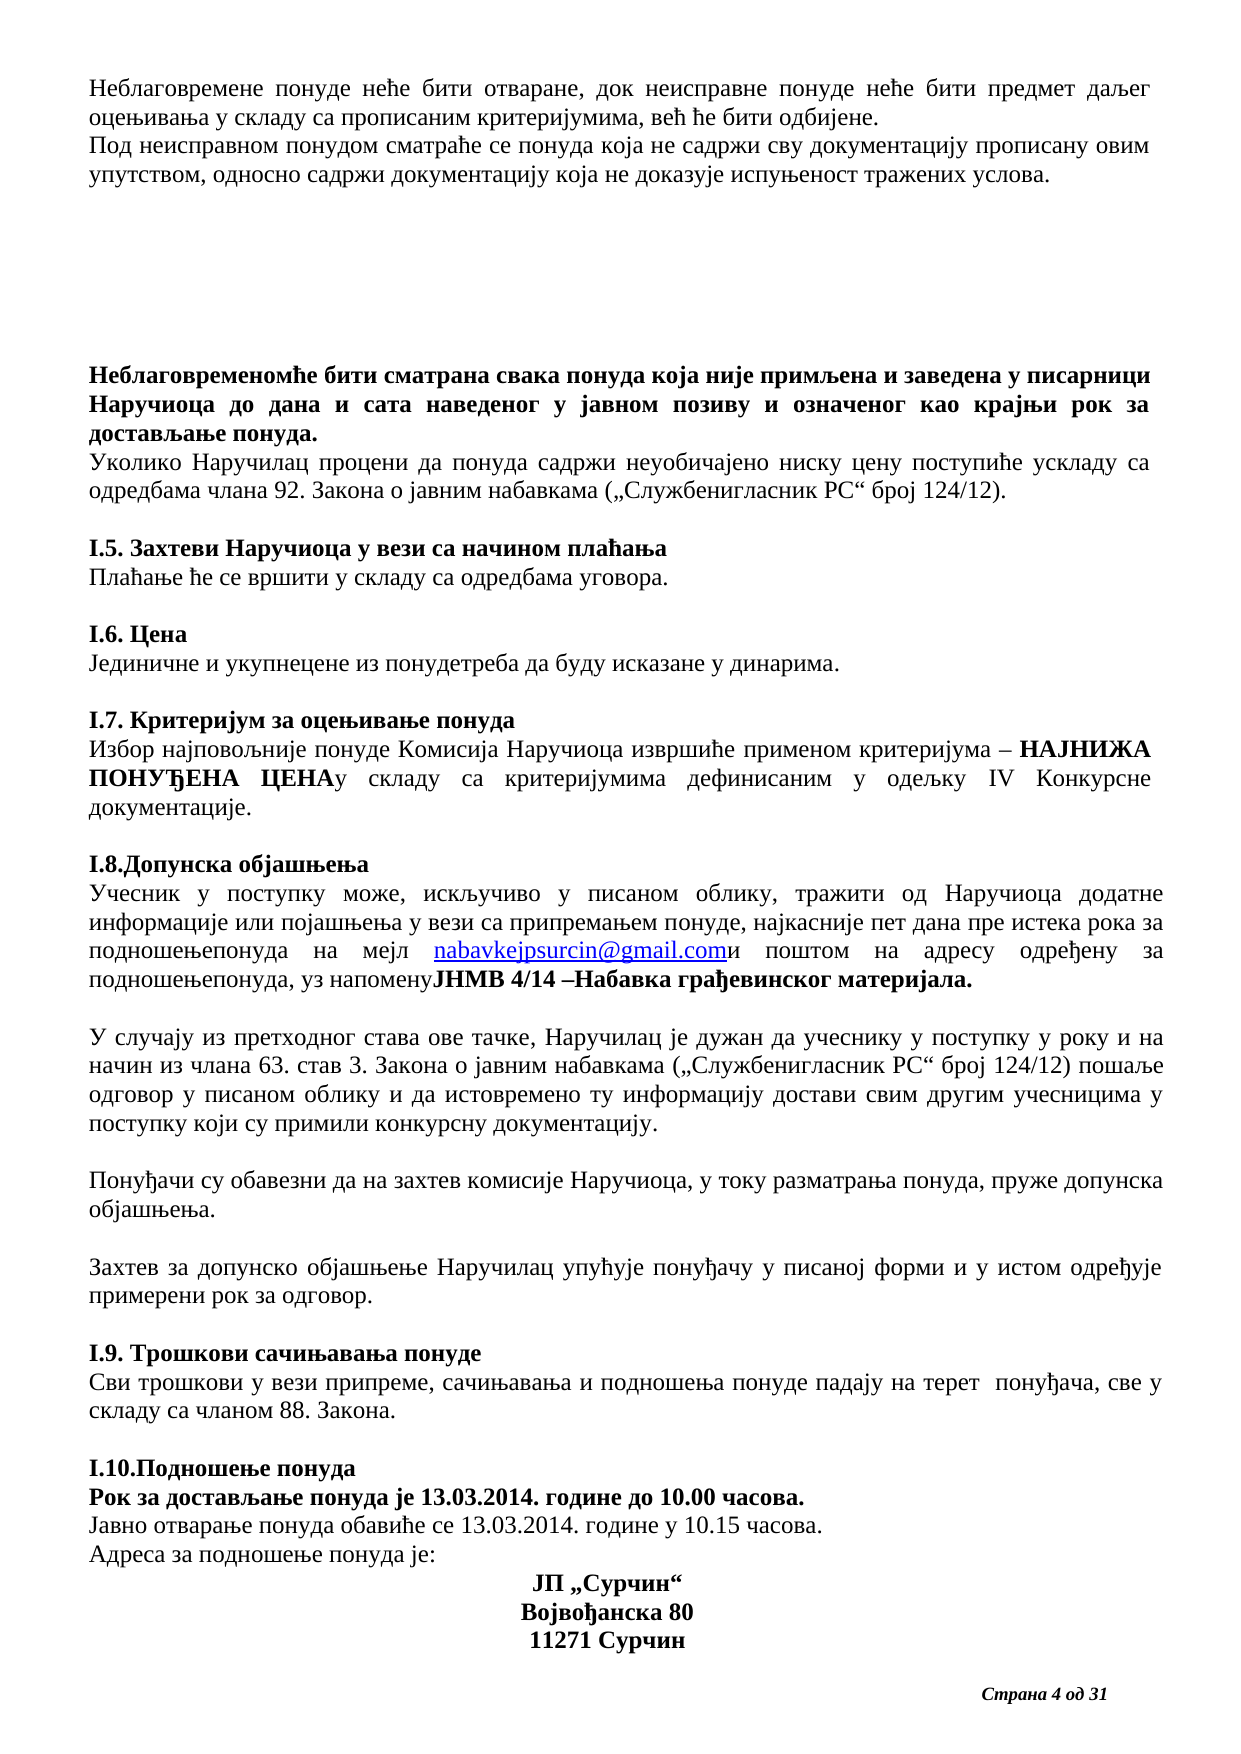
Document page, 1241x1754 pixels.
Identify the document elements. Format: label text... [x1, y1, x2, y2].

text I.10.Подношење понуда [89, 1453, 1167, 1482]
text Учесник у поступку може, искључиво у писaном облику, тражити од Наручиоца додатне информације или појашњења у вези са припремањем понуде, најкасније пет дана пре истека рока за подношењепонуда на мејл nabavkejpsurcin@gmail.comи поштом на адресу одређену за подношењепонуда, уз напоменуЈНМВ 4/14 –Набавка грађевинског материјала. [89, 878, 1164, 993]
text Захтев за допунско објашњење Наручилац упућује понуђачу у писаној форми и у истом одређује примерени рок за одговор. [89, 1252, 1164, 1309]
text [89, 1510, 1167, 1539]
text Рок за достављање понуда је 13.03.2014. године до 10.00 часова. [89, 1482, 1167, 1510]
text Адреса за подношење понуда је: [89, 1539, 1167, 1568]
text Неблаговремене понуде неће бити отваране, док неисправне понуде неће бити предмет даљег оцењивања у складу са прописаним критеријумима, већ ће бити одбијене. [89, 73, 1151, 130]
text Избор најповољније понуде Комисија Наручиоца извршиће применом критеријума – НАЈНИЖА ПОНУЂЕНА ЦЕНАу складу са критеријумима дефинисаним у одељку IV Конкурсне документације. [89, 734, 1151, 820]
text I.5. Захтеви Наручиоца у вези са начином плаћања [89, 533, 1151, 562]
text У случају из претходног става ове тачке, Наручилац је дужан да учеснику у поступку у року и на начин из члана 63. став 3. Закона о јавним набавкама („Службенигласник РС“ број 124/12) пошаље одговор у писаном облику и да истовремено ту информацију достави свим другим учесницима у поступку који су примили конкурсну документацију. [89, 1022, 1164, 1137]
text I.9. Трошкови сачињавања понуде [89, 1338, 1164, 1367]
text Уколико Наручилац процени да понуда садржи неуобичајено ниску цену поступиће ускладу са одредбама члана 92. Закона о јавним набавкама („Службенигласник РС“ број 124/12). [89, 447, 1151, 504]
text Војвођанска 80 [89, 1597, 1122, 1625]
text ЈП „Сурчин“ [89, 1568, 1122, 1597]
text I.6. Цена [89, 619, 1151, 648]
text Неблаговременомће бити сматрана свака понуда која није примљена и заведена у писарници Наручиоца до дана и сата наведеног у јавном позиву и означеног као крајњи рок за достављање понуда. [89, 360, 1151, 447]
text Сви трошкови у вези припреме, сачињавања и подношења понуде падају на терет понуђача, све у складу са чланом 88. Закона. [89, 1367, 1164, 1424]
text I.7. Критеријум за оцењивање понуда [89, 705, 1151, 734]
text Под неисправном понудом сматраће се понуда која не садржи сву документацију прописану овим упутством, односно садржи документацију која не доказује испуњеност тражених услова. [89, 130, 1151, 188]
text Јединичне и укупнецене из понудетреба да буду исказане у динарима. [89, 648, 1151, 677]
text Понуђачи су обавезни да на захтев комисије Наручиоца, у току разматрања понуда, пруже допунска објашњења. [89, 1165, 1164, 1223]
text 11271 Сурчин [89, 1625, 1122, 1654]
text Плаћање ће се вршити у складу са одредбама уговора. [89, 562, 1151, 590]
text I.8.Допунска објашњења [89, 849, 1152, 878]
